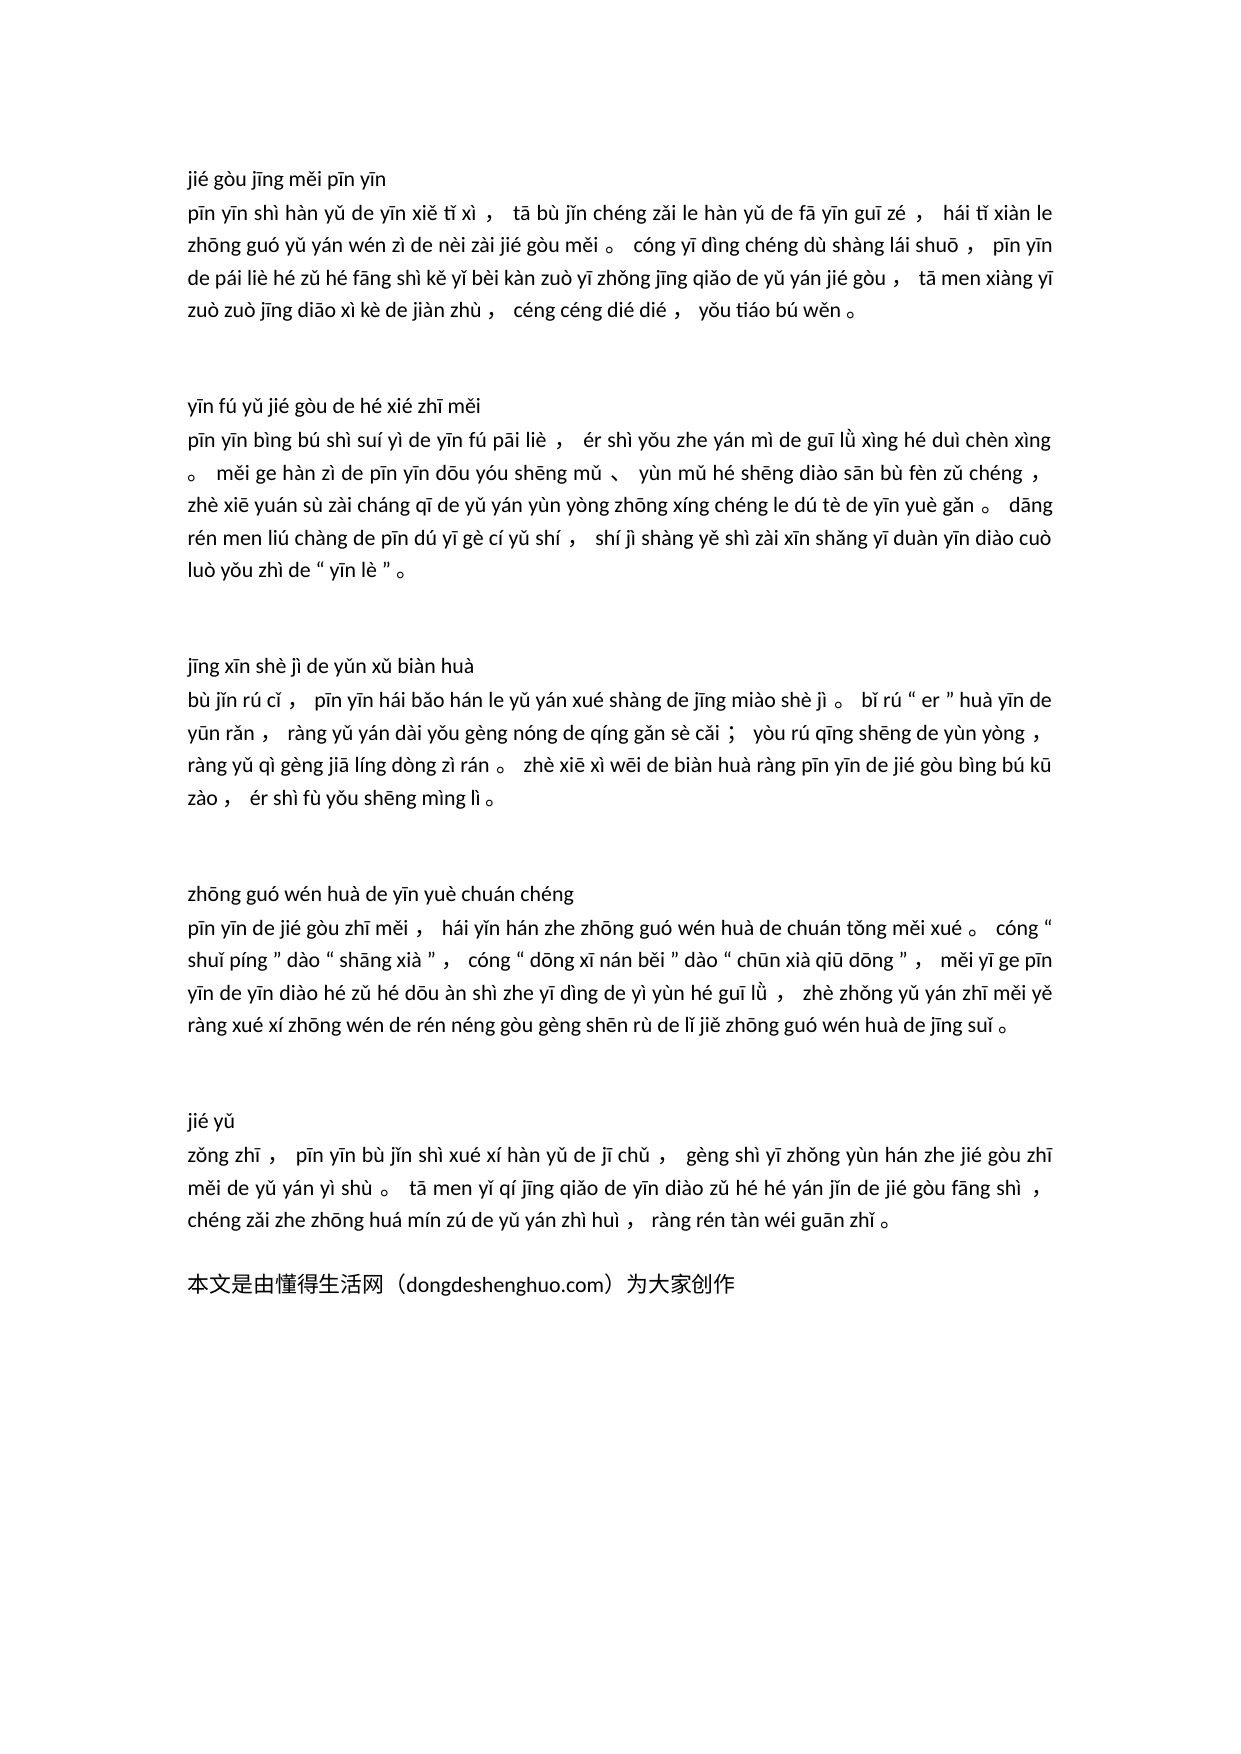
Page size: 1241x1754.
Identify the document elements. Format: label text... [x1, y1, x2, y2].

text zhōng guó wén huà de yīn yuè chuán chéng [187, 877, 1053, 909]
text bù jǐn rú cǐ ， pīn yīn hái bǎo hán le yǔ yán xué shàng de jīng miào shè jì 。 bǐ rú “ er ” huà yīn de yūn rǎn ， ràng yǔ yán dài yǒu gèng nóng de qíng gǎn sè cǎi ； yòu rú qīng shēng de yùn yòng ， ràng yǔ qì gèng jiā líng dòng zì rán 。 zhè xiē xì wēi de biàn huà ràng pīn yīn de jié gòu bìng bú kū zào ， ér shì fù yǒu shēng mìng lì 。 [187, 682, 1053, 812]
text jīng xīn shè jì de yǔn xǔ biàn huà [187, 649, 1053, 682]
text pīn yīn shì hàn yǔ de yīn xiě tǐ xì ， tā bù jǐn chéng zǎi le hàn yǔ de fā yīn guī zé ， hái tǐ xiàn le zhōng guó yǔ yán wén zì de nèi zài jié gòu měi 。 cóng yī dìng chéng dù shàng lái shuō ， pīn yīn de pái liè hé zǔ hé fāng shì kě yǐ bèi kàn zuò yī zhǒng jīng qiǎo de yǔ yán jié gòu ， tā men xiàng yī zuò zuò jīng diāo xì kè de jiàn zhù ， céng céng dié dié ， yǒu tiáo bú wěn 。 [187, 194, 1053, 324]
text 本文是由懂得生活网（dongdeshenghuo.com）为大家创作 [187, 1267, 1053, 1299]
text pīn yīn de jié gòu zhī měi ， hái yǐn hán zhe zhōng guó wén huà de chuán tǒng měi xué 。 cóng “ shuǐ píng ” dào “ shāng xià ” ， cóng “ dōng xī nán běi ” dào “ chūn xià qiū dōng ” ， měi yī ge pīn yīn de yīn diào hé zǔ hé dōu àn shì zhe yī dìng de yì yùn hé guī lǜ ， zhè zhǒng yǔ yán zhī měi yě ràng xué xí zhōng wén de rén néng gòu gèng shēn rù de lǐ jiě zhōng guó wén huà de jīng suǐ 。 [187, 909, 1053, 1039]
text jié gòu jīng měi pīn yīn [187, 162, 1053, 194]
text yīn fú yǔ jié gòu de hé xié zhī měi [187, 389, 1053, 422]
text jié yǔ [187, 1104, 1053, 1137]
text pīn yīn bìng bú shì suí yì de yīn fú pāi liè ， ér shì yǒu zhe yán mì de guī lǜ xìng hé duì chèn xìng 。 měi ge hàn zì de pīn yīn dōu yóu shēng mǔ 、 yùn mǔ hé shēng diào sān bù fèn zǔ chéng ， zhè xiē yuán sù zài cháng qī de yǔ yán yùn yòng zhōng xíng chéng le dú tè de yīn yuè gǎn 。 dāng rén men liú chàng de pīn dú yī gè cí yǔ shí ， shí jì shàng yě shì zài xīn shǎng yī duàn yīn diào cuò luò yǒu zhì de “ yīn lè ” 。 [187, 422, 1053, 584]
text zǒng zhī ， pīn yīn bù jǐn shì xué xí hàn yǔ de jī chǔ ， gèng shì yī zhǒng yùn hán zhe jié gòu zhī měi de yǔ yán yì shù 。 tā men yǐ qí jīng qiǎo de yīn diào zǔ hé hé yán jǐn de jié gòu fāng shì ， chéng zǎi zhe zhōng huá mín zú de yǔ yán zhì huì ， ràng rén tàn wéi guān zhǐ 。 [187, 1137, 1053, 1234]
